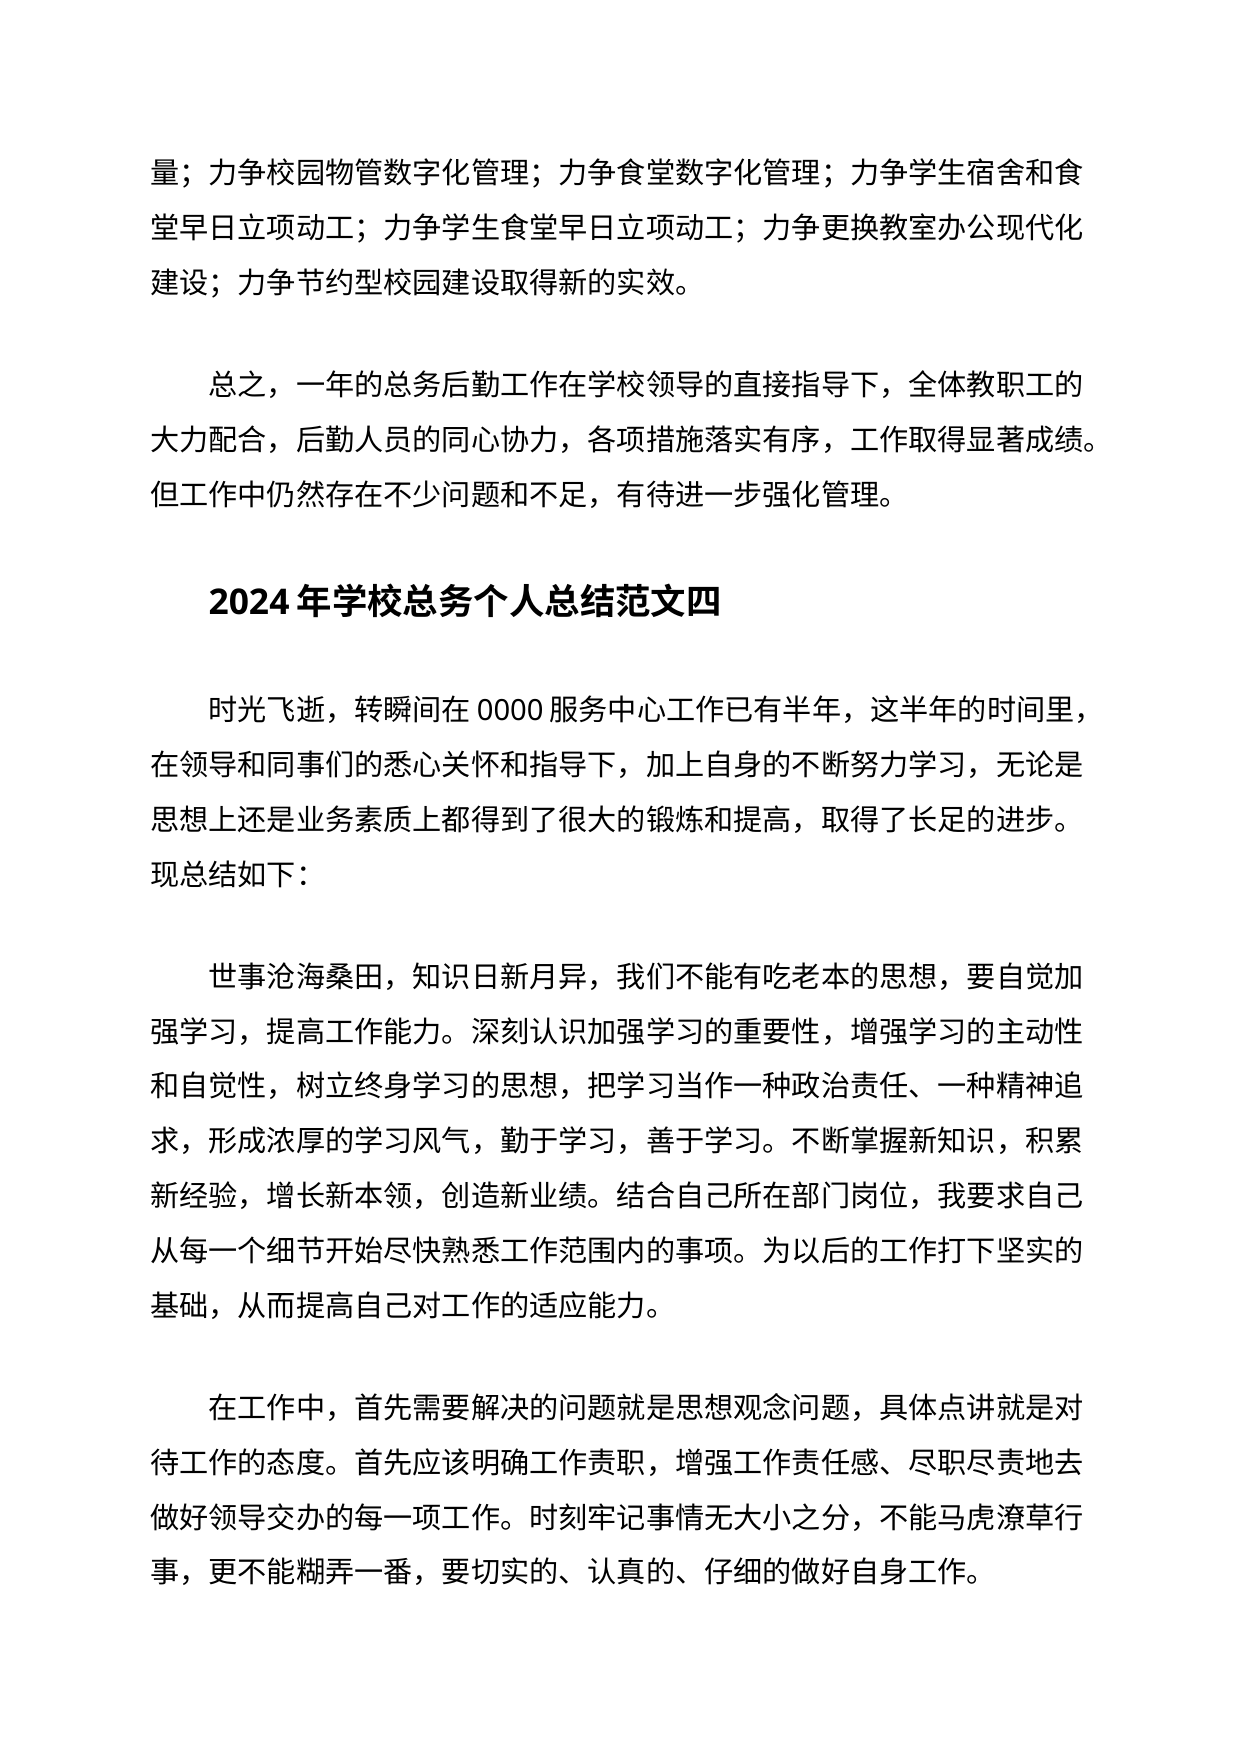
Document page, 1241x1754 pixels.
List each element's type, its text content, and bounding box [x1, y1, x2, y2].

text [150, 150, 1090, 302]
text 2024年学校总务个人总结范文四 [150, 573, 1090, 624]
text 时光飞逝，转瞬间在0000服务中心工作已有半年，这半年的时间里，在领导和同事们的悉心关怀和指导下，加上自身的不断努力学习，无论是思想上还是业务素质上都得到了很大的锻炼和提高，取得了长足的进步。现总结如下： [150, 687, 1090, 894]
text 在工作中，首先需要解决的问题就是思想观念问题，具体点讲就是对待工作的态度。首先应该明确工作责职，增强工作责任感、尽职尽责地去做好领导交办的每一项工作。时刻牢记事情无大小之分，不能马虎潦草行事，更不能糊弄一番，要切实的、认真的、仔细的做好自身工作。 [150, 1384, 1090, 1591]
text 总之，一年的总务后勤工作在学校领导的直接指导下，全体教职工的大力配合，后勤人员的同心协力，各项措施落实有序，工作取得显著成绩。但工作中仍然存在不少问题和不足，有待进一步强化管理。 [150, 362, 1090, 514]
text 世事沧海桑田，知识日新月异，我们不能有吃老本的思想，要自觉加强学习，提高工作能力。深刻认识加强学习的重要性，增强学习的主动性和自觉性，树立终身学习的思想，把学习当作一种政治责任、一种精神追求，形成浓厚的学习风气，勤于学习，善于学习。不断掌握新知识，积累新经验，增长新本领，创造新业绩。结合自己所在部门岗位，我要求自己从每一个细节开始尽快熟悉工作范围内的事项。为以后的工作打下坚实的基础，从而提高自己对工作的适应能力。 [150, 953, 1090, 1325]
